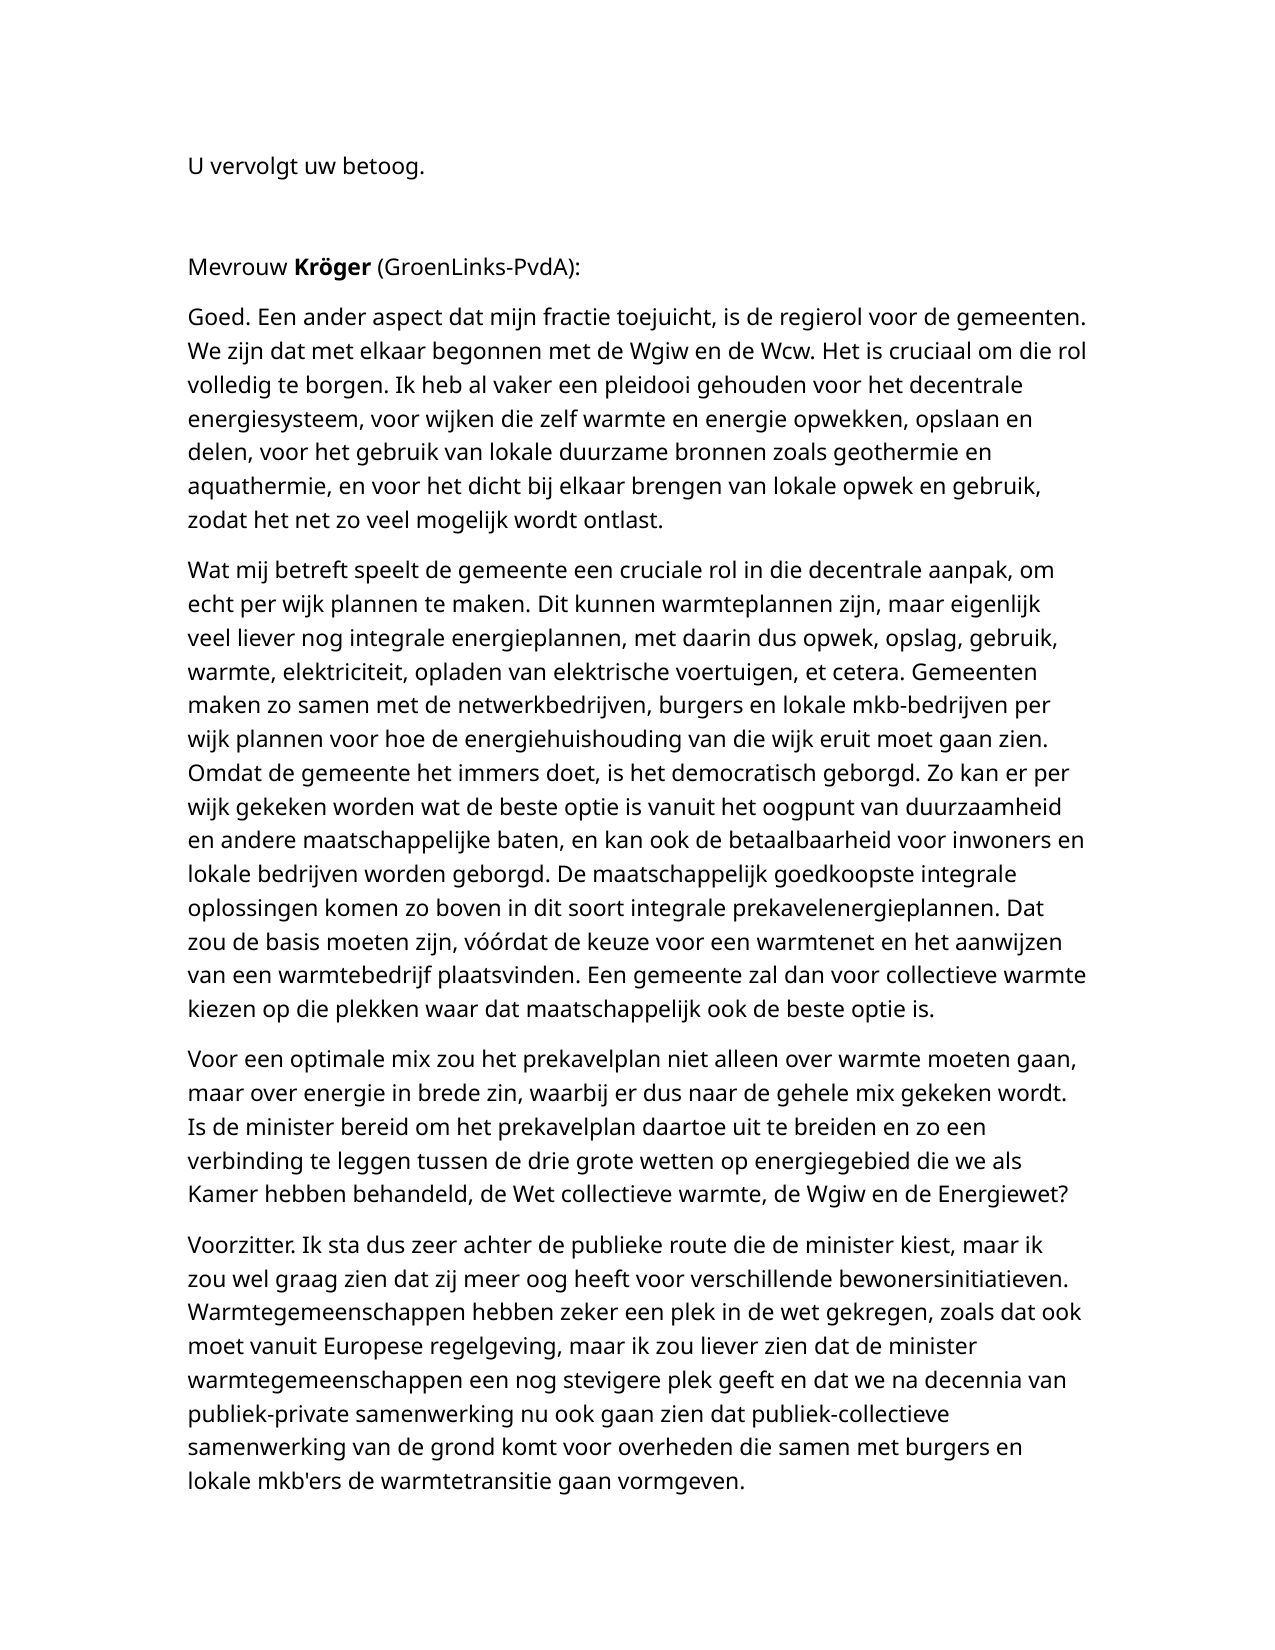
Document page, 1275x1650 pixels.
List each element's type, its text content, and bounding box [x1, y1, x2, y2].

text Mevrouw Kröger (GroenLinks-PvdA): [187, 251, 1087, 282]
text Goed. Een ander aspect dat mijn fractie toejuicht, is de regierol voor de gemeenten. We zijn dat met elkaar begonnen met de Wgiw en de Wcw. Het is cruciaal om die rol volledig te borgen. Ik heb al vaker een pleidooi gehouden voor het decentrale energiesysteem, voor wijken die zelf warmte en energie opwekken, opslaan en delen, voor het gebruik van lokale duurzame bronnen zoals geothermie en aquathermie, en voor het dicht bij elkaar brengen van lokale opwek en gebruik, zodat het net zo veel mogelijk wordt ontlast. [187, 301, 1087, 535]
text Wat mij betreft speelt de gemeente een cruciale rol in die decentrale aanpak, om echt per wijk plannen te maken. Dit kunnen warmteplannen zijn, maar eigenlijk veel liever nog integrale energieplannen, met daarin dus opwek, opslag, gebruik, warmte, elektriciteit, opladen van elektrische voertuigen, et cetera. Gemeenten maken zo samen met de netwerkbedrijven, burgers en lokale mkb-bedrijven per wijk plannen voor hoe de energiehuishouding van die wijk eruit moet gaan zien. Omdat de gemeente het immers doet, is het democratisch geborgd. Zo kan er per wijk gekeken worden wat de beste optie is vanuit het oogpunt van duurzaamheid en andere maatschappelijke baten, en kan ook de betaalbaarheid voor inwoners en lokale bedrijven worden geborgd. De maatschappelijk goedkoopste integrale oplossingen komen zo boven in dit soort integrale prekavelenergieplannen. Dat zou de basis moeten zijn, vóórdat de keuze voor een warmtenet en het aanwijzen van een warmtebedrijf plaatsvinden. Een gemeente zal dan voor collectieve warmte kiezen op die plekken waar dat maatschappelijk ook de beste optie is. [187, 554, 1087, 1024]
text Voorzitter. Ik sta dus zeer achter de publieke route die de minister kiest, maar ik zou wel graag zien dat zij meer oog heeft voor verschillende bewonersinitiatieven. Warmtegemeenschappen hebben zeker een plek in de wet gekregen, zoals dat ook moet vanuit Europese regelgeving, maar ik zou liever zien dat de minister warmtegemeenschappen een nog stevigere plek geeft en dat we na decennia van publiek-private samenwerking nu ook gaan zien dat publiek-collectieve samenwerking van de grond komt voor overheden die samen met burgers en lokale mkb'ers de warmtetransitie gaan vormgeven. [187, 1229, 1087, 1496]
text U vervolgt uw betoog. [187, 150, 1087, 181]
text Voor een optimale mix zou het prekavelplan niet alleen over warmte moeten gaan, maar over energie in brede zin, waarbij er dus naar de gehele mix gekeken wordt. Is de minister bereid om het prekavelplan daartoe uit te breiden en zo een verbinding te leggen tussen de drie grote wetten op energiegebied die we als Kamer hebben behandeld, de Wet collectieve warmte, de Wgiw en de Energiewet? [187, 1043, 1087, 1209]
